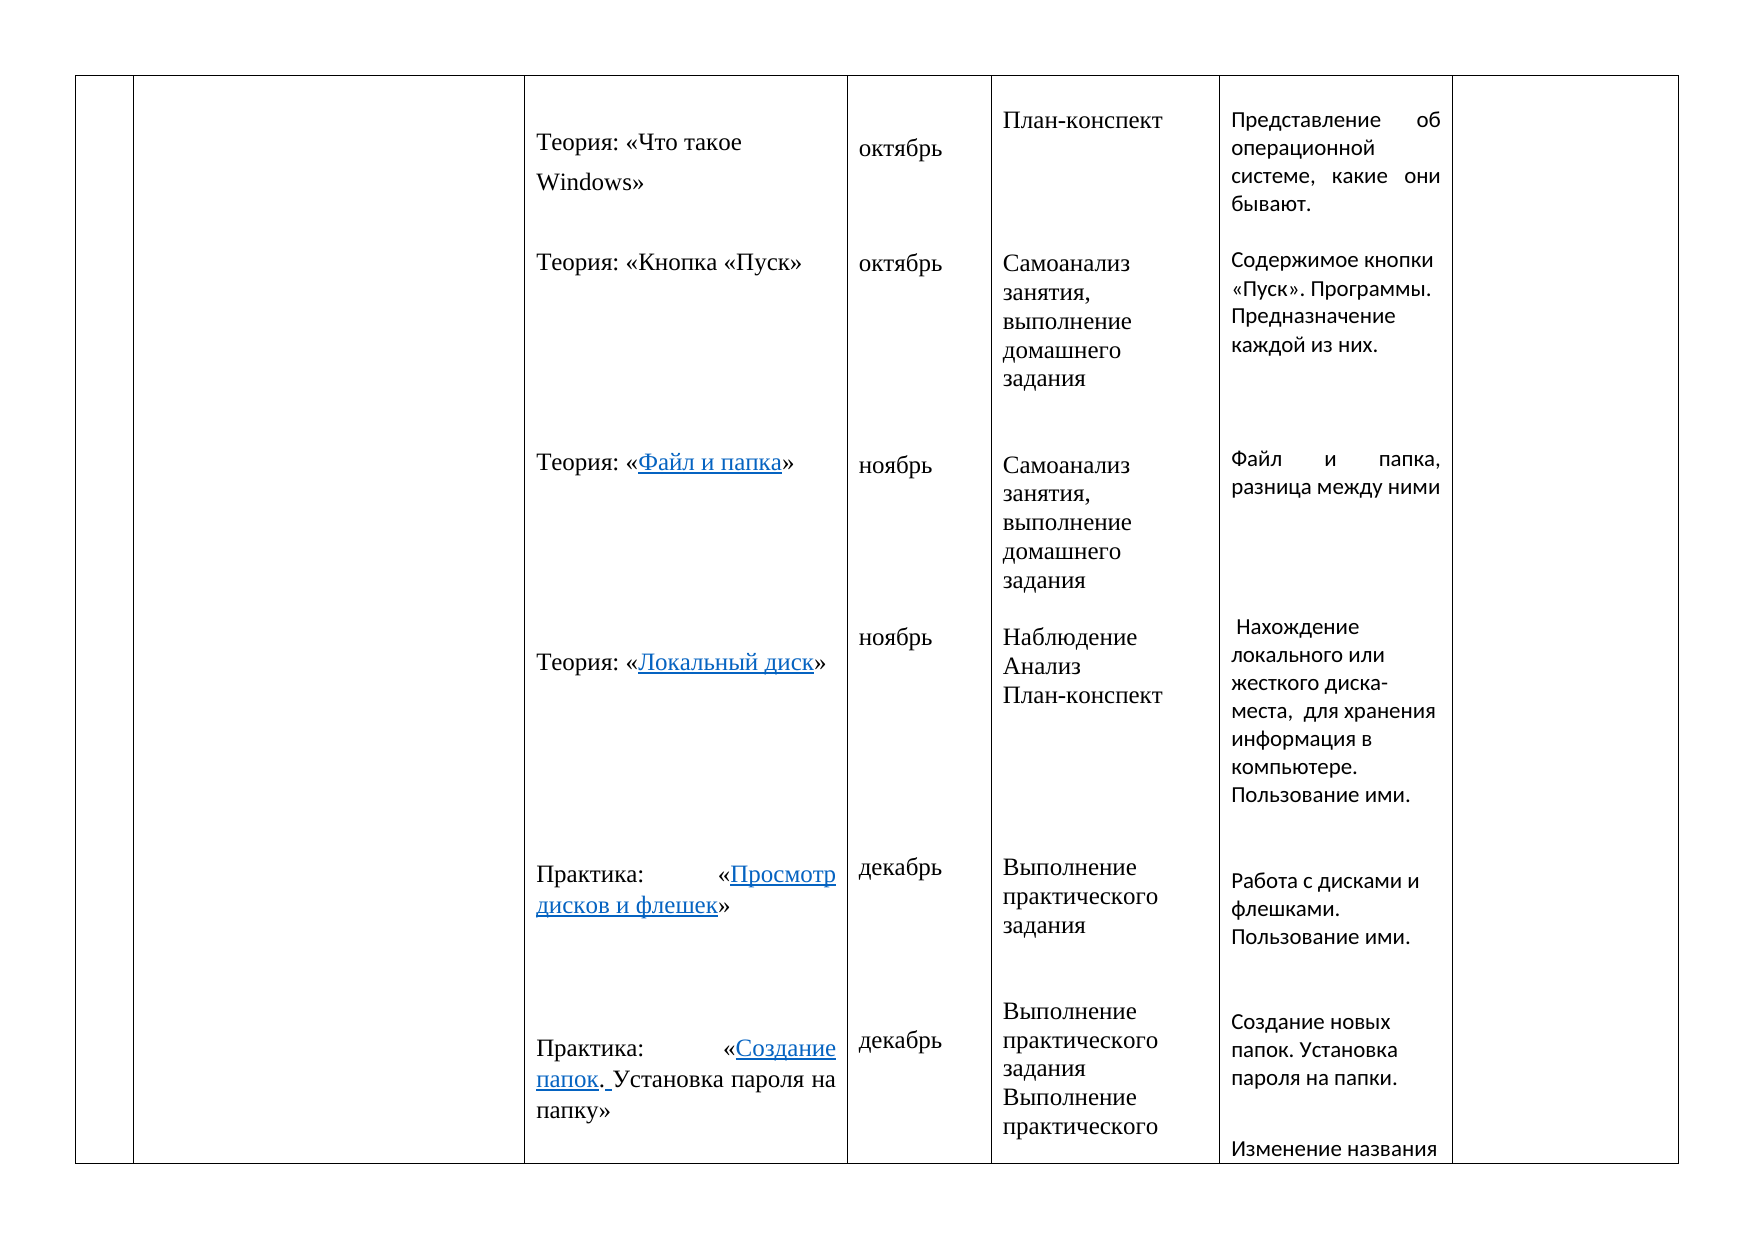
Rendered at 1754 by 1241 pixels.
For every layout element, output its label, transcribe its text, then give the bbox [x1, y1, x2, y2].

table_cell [525, 76, 847, 1162]
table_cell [848, 76, 991, 1162]
table_cell [1453, 76, 1678, 1162]
table_cell 2 [76, 76, 133, 1162]
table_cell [134, 76, 524, 1162]
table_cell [992, 76, 1219, 1162]
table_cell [1220, 76, 1452, 1162]
